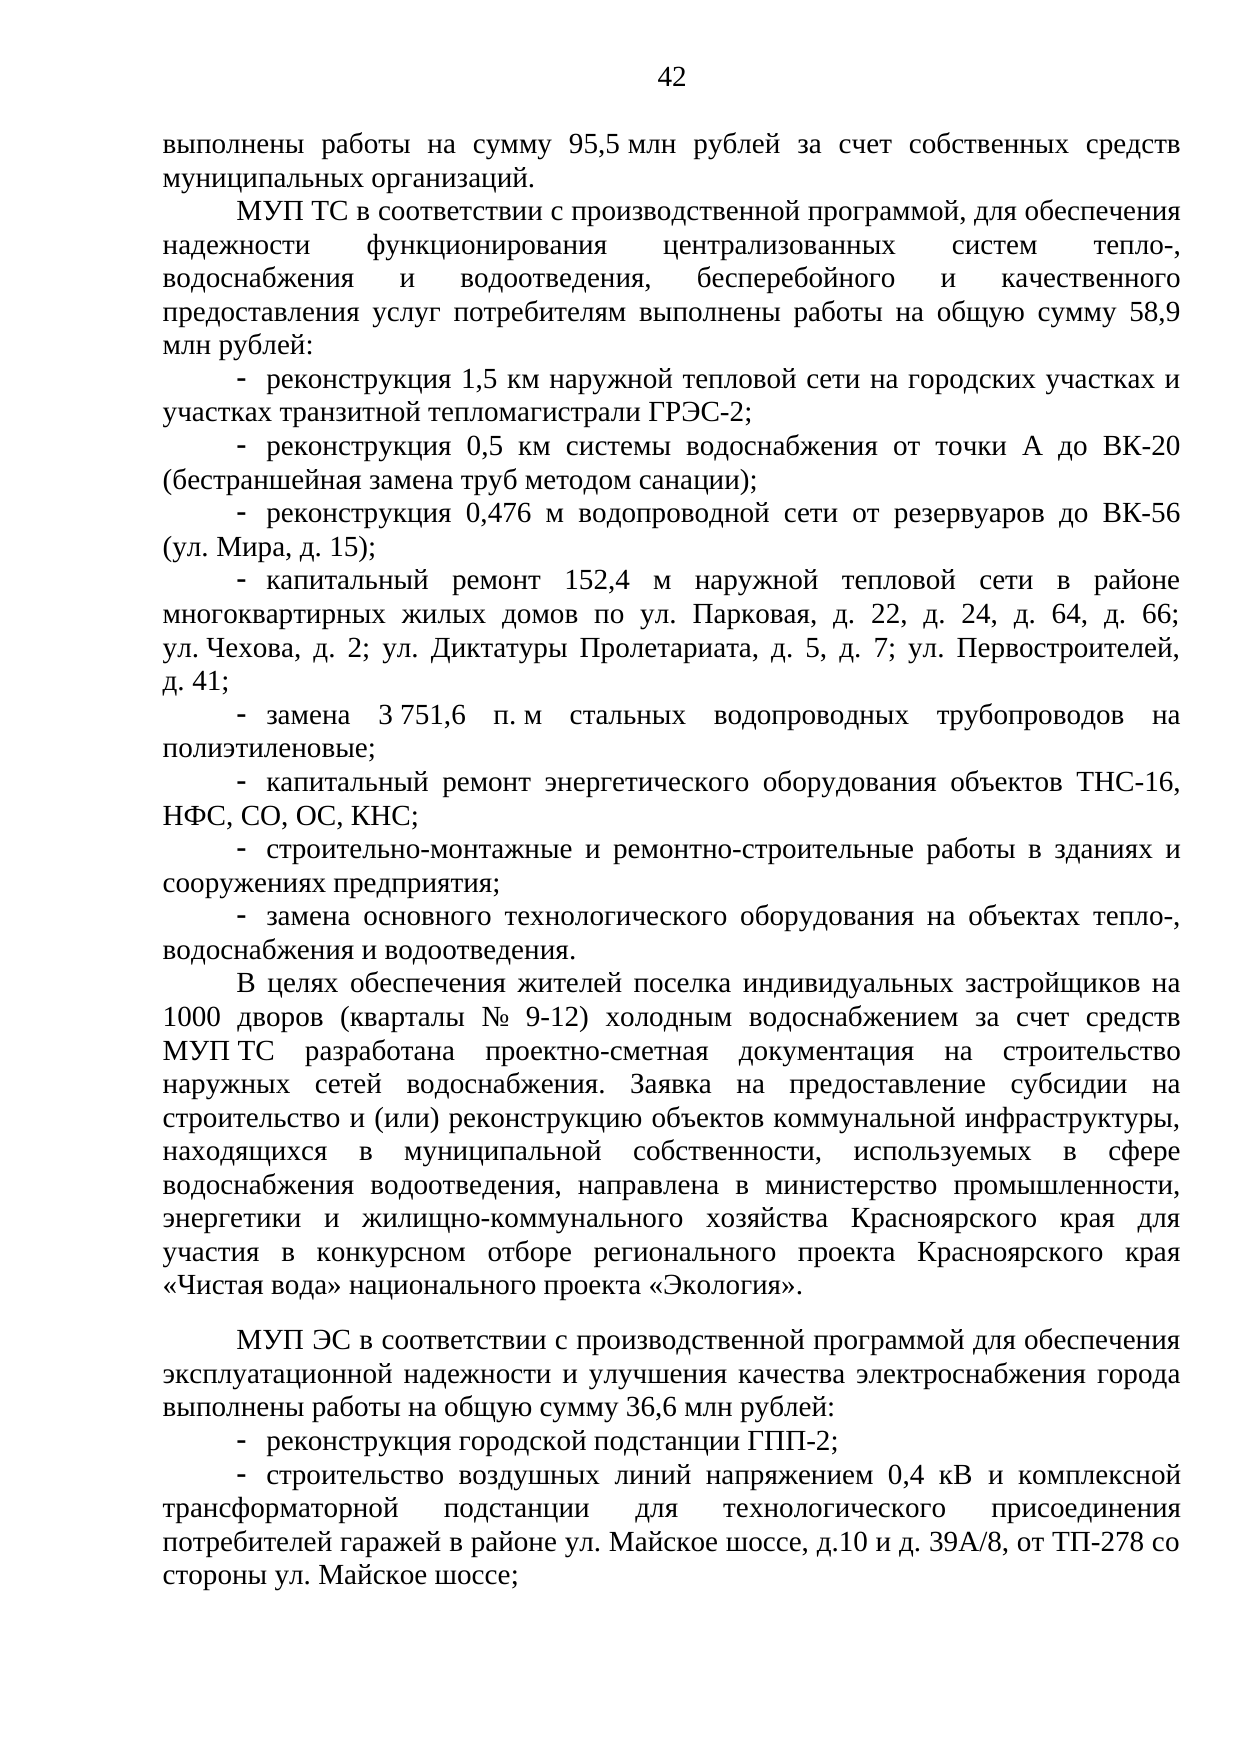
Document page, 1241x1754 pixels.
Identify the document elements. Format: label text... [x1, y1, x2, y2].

list капитальный ремонт 152,4 м наружной тепловой сети в районе многоквартирных жилых домов по ул. Парковая, д. 22, д. 24, д. 64, д. 66; ул. Чехова, д. 2; ул. Диктатуры Пролетариата, д. 5, д. 7; ул. Первостроителей, д. 41; [162, 562, 1181, 697]
text В целях обеспечения жителей поселка индивидуальных застройщиков на 1000 дворов (кварталы № 9-12) холодным водоснабжением за счет средств МУП ТС разработана проектно-сметная документация на строительство наружных сетей водоснабжения. Заявка на предоставление субсидии на строительство и (или) реконструкцию объектов коммунальной инфраструктуры, находящихся в муниципальной собственности, используемых в сфере водоснабжения водоотведения, направлена в министерство промышленности, энергетики и жилищно-коммунального хозяйства Красноярского края для участия в конкурсном отборе регионального проекта Красноярского края «Чистая вода» национального проекта «Экология». [162, 966, 1181, 1301]
list замена 3 751,6 п. м стальных водопроводных трубопроводов на полиэтиленовые; [162, 697, 1181, 764]
list строительно-монтажные и ремонтно-строительные работы в зданиях и сооружениях предприятия; [162, 831, 1181, 898]
list реконструкция 1,5 км наружной тепловой сети на городских участках и участках транзитной тепломагистрали ГРЭС-2; [162, 361, 1181, 428]
list замена основного технологического оборудования на объектах тепло-, водоснабжения и водоотведения. [162, 898, 1181, 966]
list реконструкция 0,5 км системы водоснабжения от точки А до ВК-20 (бестраншейная замена труб методом санации); [162, 428, 1181, 495]
list реконструкция 0,476 м водопроводной сети от резервуаров до ВК-56 (ул. Мира, д. 15); [162, 495, 1181, 562]
list строительство воздушных линий напряжением 0,4 кВ и комплексной трансформаторной подстанции для технологического присоединения потребителей гаражей в районе ул. Майское шоссе, д.10 и д. 39А/8, от ТП-278 со стороны ул. Майское шоссе; [162, 1457, 1181, 1591]
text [162, 126, 1181, 193]
text МУП ЭС в соответствии с производственной программой для обеспечения эксплуатационной надежности и улучшения качества электроснабжения города выполнены работы на общую сумму 36,6 млн рублей: [162, 1322, 1181, 1423]
text МУП ТС в соответствии с производственной программой, для обеспечения надежности функционирования централизованных систем тепло-, водоснабжения и водоотведения, бесперебойного и качественного предоставления услуг потребителям выполнены работы на общую сумму 58,9 млн рублей: [162, 193, 1181, 361]
list капитальный ремонт энергетического оборудования объектов ТНС-16, НФС, СО, ОС, КНС; [162, 764, 1181, 831]
list реконструкция городской подстанции ГПП-2; [162, 1423, 1181, 1457]
